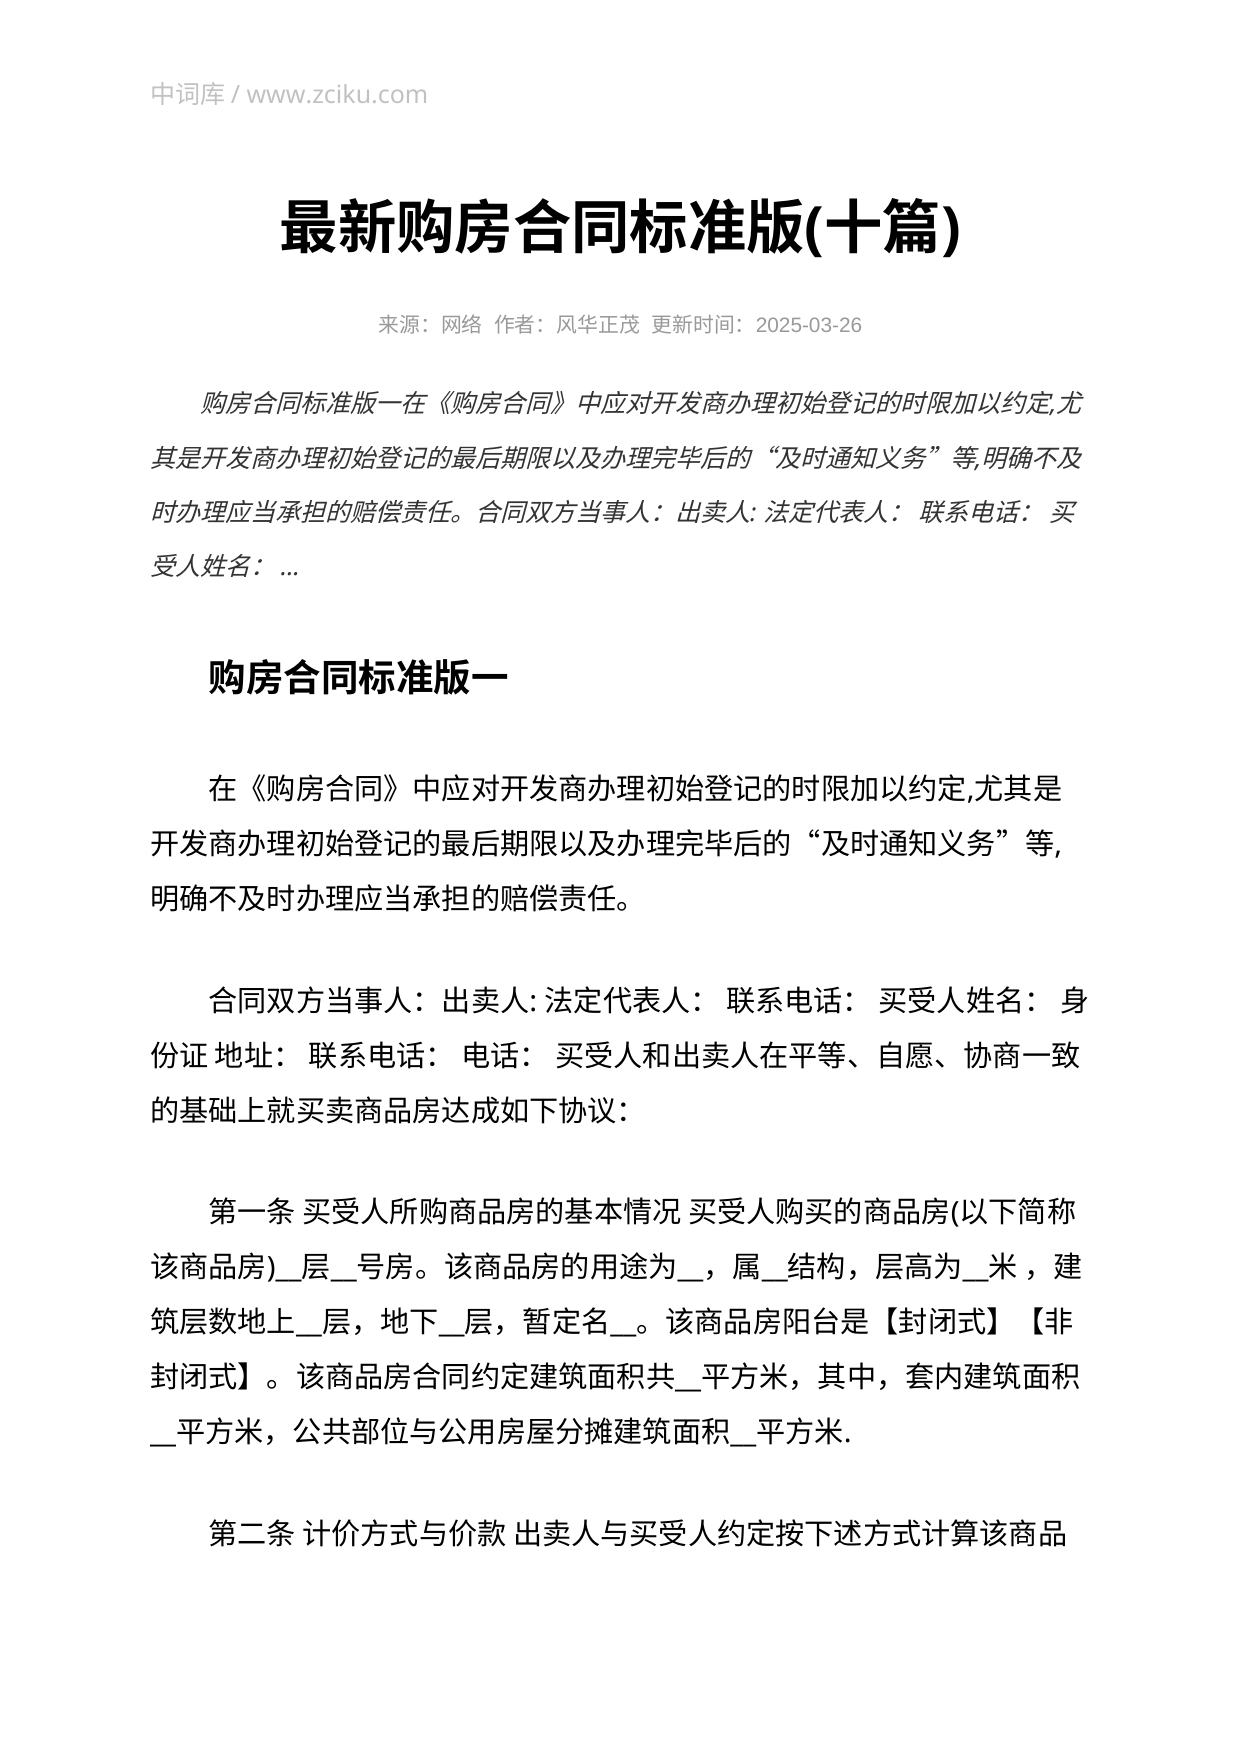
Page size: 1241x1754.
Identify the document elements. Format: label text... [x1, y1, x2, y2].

text 第一条 买受人所购商品房的基本情况 买受人购买的商品房(以下简称该商品房)__层__号房。该商品房的用途为__，属__结构，层高为__米 ，建筑层数地上__层，地下__层，暂定名__。该商品房阳台是【封闭式】【非封闭式】。该商品房合同约定建筑面积共__平方米，其中，套内建筑面积__平方米，公共部位与公用房屋分摊建筑面积__平方米. [150, 1189, 1090, 1451]
text 购房合同标准版一 [150, 648, 1090, 702]
text 来源：网络 作者：风华正茂 更新时间：2025-03-26 [150, 313, 1090, 337]
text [150, 1511, 1090, 1553]
text 合同双方当事人：出卖人: 法定代表人： 联系电话： 买受人姓名： 身份证 地址： 联系电话： 电话： 买受人和出卖人在平等、自愿、协商一致的基础上就买卖商品房达成如下协议： [150, 977, 1090, 1129]
text 在《购房合同》中应对开发商办理初始登记的时限加以约定,尤其是开发商办理初始登记的最后期限以及办理完毕后的“及时通知义务”等,明确不及时办理应当承担的赔偿责任。 [150, 766, 1090, 918]
subtitle 最新购房合同标准版(十篇) [150, 181, 1090, 266]
text 购房合同标准版一在《购房合同》中应对开发商办理初始登记的时限加以约定,尤其是开发商办理初始登记的最后期限以及办理完毕后的“及时通知义务”等,明确不及时办理应当承担的赔偿责任。合同双方当事人：出卖人: 法定代表人： 联系电话： 买受人姓名： ... [150, 384, 1090, 583]
